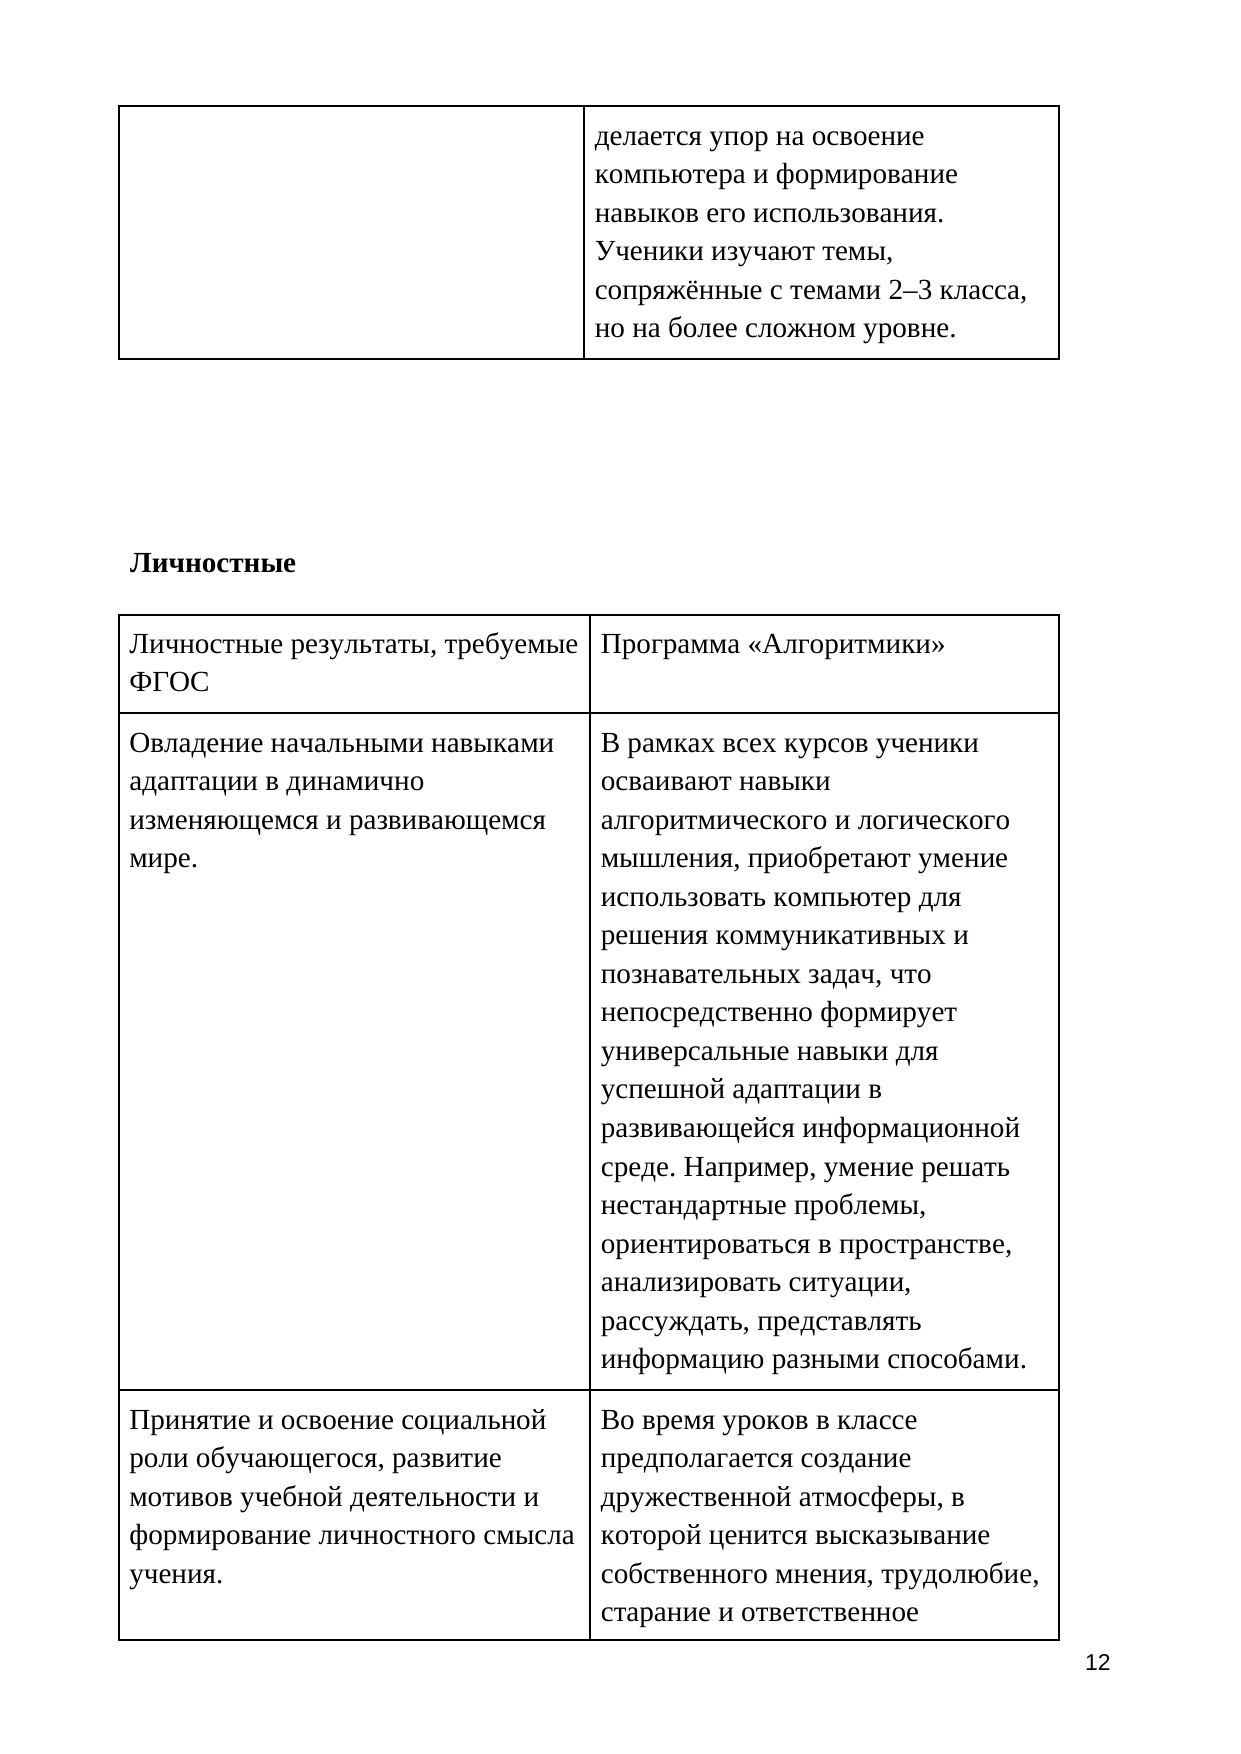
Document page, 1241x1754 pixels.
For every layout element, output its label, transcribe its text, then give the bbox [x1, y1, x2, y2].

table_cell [120, 107, 583, 358]
table_header Личностные результаты, требуемые ФГОС [120, 616, 589, 712]
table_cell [120, 1391, 589, 1638]
table_header Программа «Алгоритмики» [591, 616, 1058, 712]
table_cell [585, 107, 1058, 358]
table_cell Овладение начальными навыками адаптации в динамично изменяющемся и развивающемся мире. [120, 714, 589, 1389]
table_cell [591, 1391, 1058, 1638]
table_cell В рамках всех курсов ученики осваивают навыки алгоритмического и логического мышления, приобретают умение использовать компьютер для решения коммуникативных и познавательных задач, что непосредственно формирует универсальные навыки для успешной адаптации в развивающейся информационной среде. Например, умение решать нестандартные проблемы, ориентироваться в пространстве, анализировать ситуации, рассуждать, представлять информацию разными способами. [591, 714, 1058, 1389]
text Личностные [130, 545, 1110, 578]
